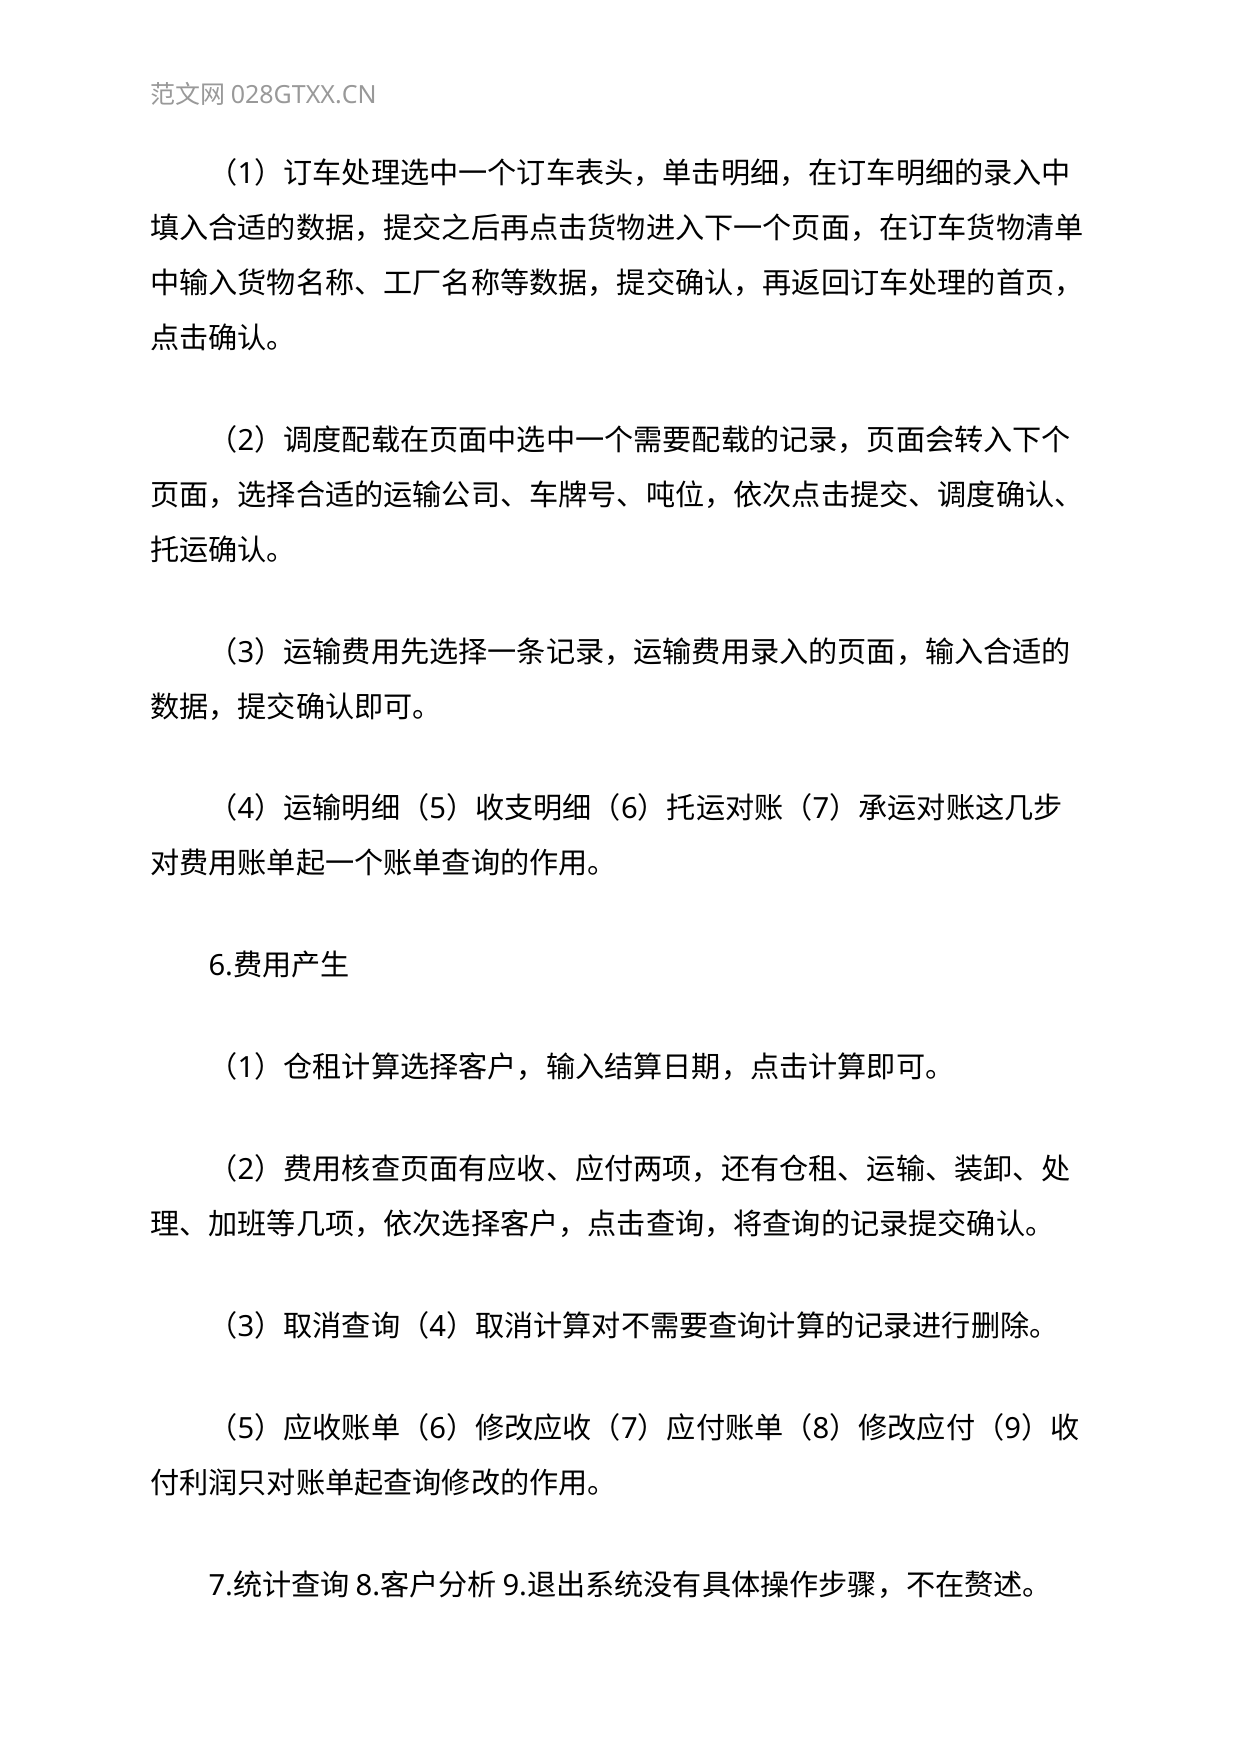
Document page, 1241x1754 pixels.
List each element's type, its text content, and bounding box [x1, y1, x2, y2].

text （3）运输费用先选择一条记录，运输费用录入的页面，输入合适的数据，提交确认即可。 [150, 628, 1090, 726]
text （1）仓租计算选择客户，输入结算日期，点击计算即可。 [150, 1044, 1090, 1086]
text （2）费用核查页面有应收、应付两项，还有仓租、运输、装卸、处理、加班等几项，依次选择客户，点击查询，将查询的记录提交确认。 [150, 1146, 1090, 1243]
text （1）订车处理选中一个订车表头，单击明细，在订车明细的录入中填入合适的数据，提交之后再点击货物进入下一个页面，在订车货物清单中输入货物名称、工厂名称等数据，提交确认，再返回订车处理的首页，点击确认。 [150, 150, 1090, 357]
text 7.统计查询8.客户分析9.退出系统没有具体操作步骤，不在赘述。 [150, 1561, 1090, 1604]
text （3）取消查询（4）取消计算对不需要查询计算的记录进行删除。 [150, 1302, 1090, 1345]
text 6.费用产生 [150, 942, 1090, 984]
text （5）应收账单（6）修改应收（7）应付账单（8）修改应付（9）收付利润只对账单起查询修改的作用。 [150, 1404, 1090, 1502]
text （4）运输明细（5）收支明细（6）托运对账（7）承运对账这几步对费用账单起一个账单查询的作用。 [150, 785, 1090, 882]
text （2）调度配载在页面中选中一个需要配载的记录，页面会转入下个页面，选择合适的运输公司、车牌号、吨位，依次点击提交、调度确认、托运确认。 [150, 417, 1090, 569]
